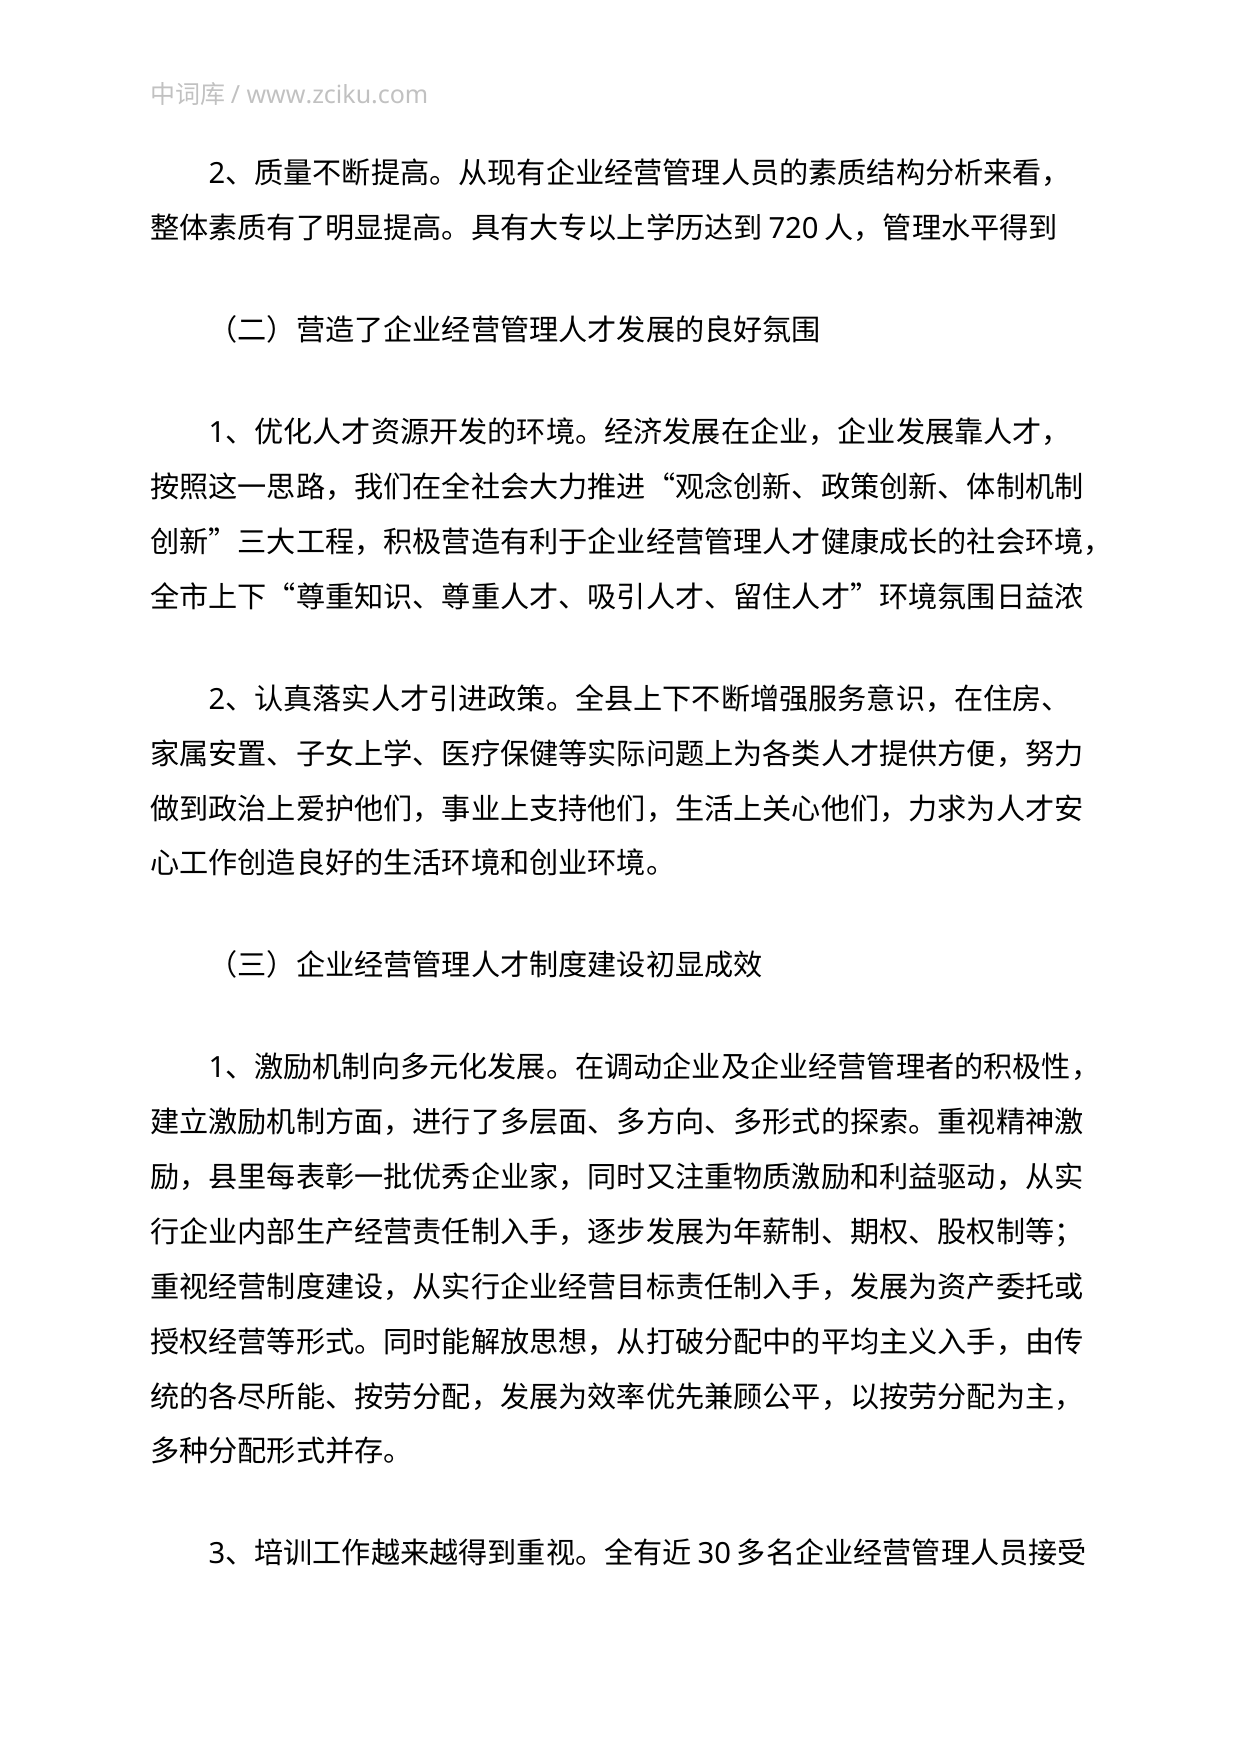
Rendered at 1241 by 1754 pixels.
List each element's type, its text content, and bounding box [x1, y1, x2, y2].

text 2、质量不断提高。从现有企业经营管理人员的素质结构分析来看，整体素质有了明显提高。具有大专以上学历达到720人，管理水平得到 [150, 150, 1090, 247]
text （二）营造了企业经营管理人才发展的良好氛围 [150, 307, 1090, 349]
text 1、激励机制向多元化发展。在调动企业及企业经营管理者的积极性，建立激励机制方面，进行了多层面、多方向、多形式的探索。重视精神激励，县里每表彰一批优秀企业家，同时又注重物质激励和利益驱动，从实行企业内部生产经营责任制入手，逐步发展为年薪制、期权、股权制等；重视经营制度建设，从实行企业经营目标责任制入手，发展为资产委托或授权经营等形式。同时能解放思想，从打破分配中的平均主义入手，由传统的各尽所能、按劳分配，发展为效率优先兼顾公平，以按劳分配为主，多种分配形式并存。 [150, 1044, 1090, 1470]
text 2、认真落实人才引进政策。全县上下不断增强服务意识，在住房、家属安置、子女上学、医疗保健等实际问题上为各类人才提供方便，努力做到政治上爱护他们，事业上支持他们，生活上关心他们，力求为人才安心工作创造良好的生活环境和创业环境。 [150, 675, 1090, 882]
text （三）企业经营管理人才制度建设初显成效 [150, 942, 1090, 984]
text 1、优化人才资源开发的环境。经济发展在企业，企业发展靠人才，按照这一思路，我们在全社会大力推进“观念创新、政策创新、体制机制创新”三大工程，积极营造有利于企业经营管理人才健康成长的社会环境，全市上下“尊重知识、尊重人才、吸引人才、留住人才”环境氛围日益浓 [150, 409, 1090, 616]
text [150, 1530, 1090, 1572]
